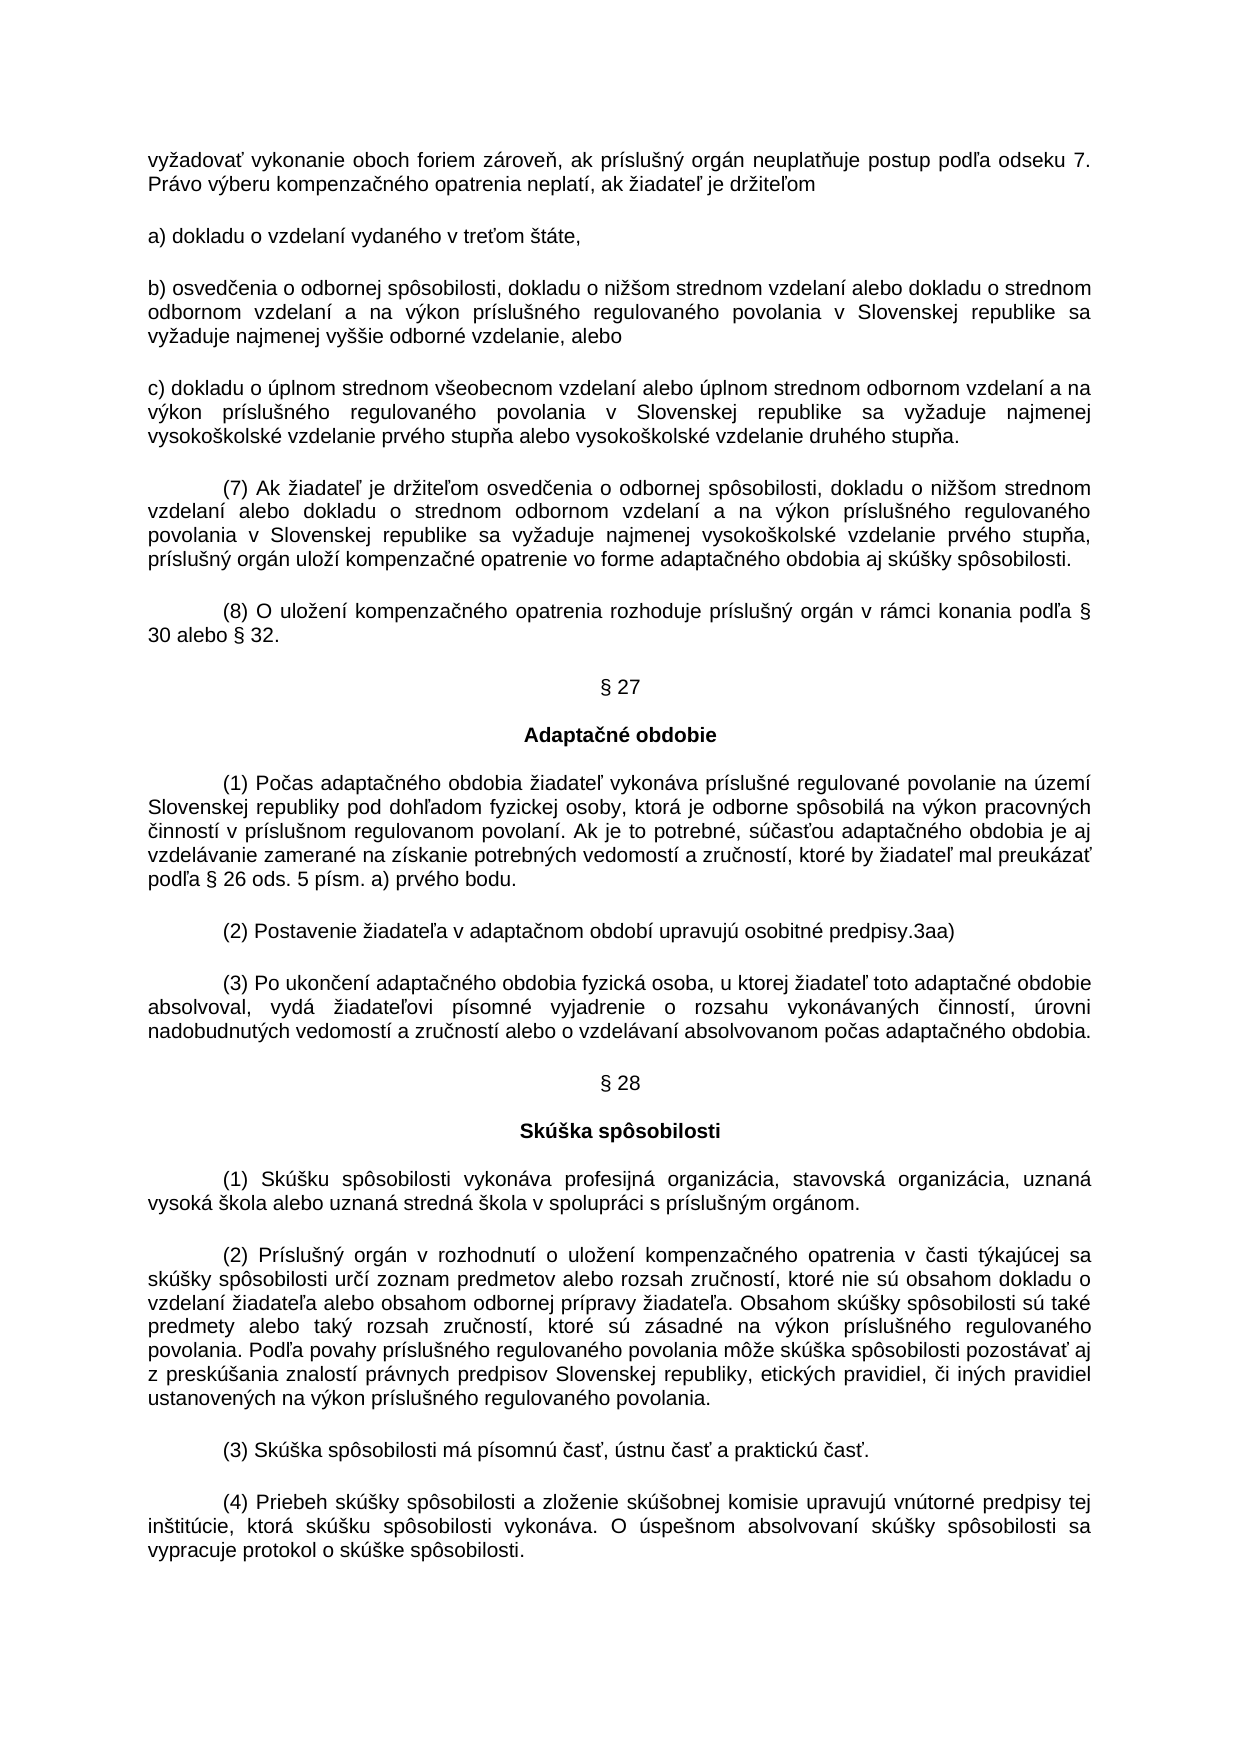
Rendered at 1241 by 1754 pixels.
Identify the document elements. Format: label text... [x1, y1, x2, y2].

text (2) Postavenie žiadateľa v adaptačnom období upravujú osobitné predpisy.3aa) [148, 919, 1092, 943]
text (3) Po ukončení adaptačného obdobia fyzická osoba, u ktorej žiadateľ toto adaptačné obdobie absolvoval, vydá žiadateľovi písomné vyjadrenie o rozsahu vykonávaných činností, úrovni nadobudnutých vedomostí a zručností alebo o vzdelávaní absolvovanom počas adaptačného obdobia. [148, 971, 1092, 1043]
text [148, 148, 1092, 196]
text a) dokladu o vzdelaní vydaného v treťom štáte, [148, 224, 1092, 248]
text Adaptačné obdobie [148, 723, 1092, 747]
text Skúška spôsobilosti [148, 1119, 1092, 1143]
text (1) Počas adaptačného obdobia žiadateľ vykonáva príslušné regulované povolanie na území Slovenskej republiky pod dohľadom fyzickej osoby, ktorá je odborne spôsobilá na výkon pracovných činností v príslušnom regulovanom povolaní. Ak je to potrebné, súčasťou adaptačného obdobia je aj vzdelávanie zamerané na získanie potrebných vedomostí a zručností, ktoré by žiadateľ mal preukázať podľa § 26 ods. 5 písm. a) prvého bodu. [148, 771, 1092, 891]
text b) osvedčenia o odbornej spôsobilosti, dokladu o nižšom strednom vzdelaní alebo dokladu o strednom odbornom vzdelaní a na výkon príslušného regulovaného povolania v Slovenskej republike sa vyžaduje najmenej vyššie odborné vzdelanie, alebo [148, 276, 1092, 347]
text § 28 [148, 1071, 1092, 1095]
text (4) Priebeh skúšky spôsobilosti a zloženie skúšobnej komisie upravujú vnútorné predpisy tej inštitúcie, ktorá skúšku spôsobilosti vykonáva. O úspešnom absolvovaní skúšky spôsobilosti sa vypracuje protokol o skúške spôsobilosti. [148, 1490, 1092, 1562]
text (7) Ak žiadateľ je držiteľom osvedčenia o odbornej spôsobilosti, dokladu o nižšom strednom vzdelaní alebo dokladu o strednom odbornom vzdelaní a na výkon príslušného regulovaného povolania v Slovenskej republike sa vyžaduje najmenej vysokoškolské vzdelanie prvého stupňa, príslušný orgán uloží kompenzačné opatrenie vo forme adaptačného obdobia aj skúšky spôsobilosti. [148, 475, 1092, 571]
text c) dokladu o úplnom strednom všeobecnom vzdelaní alebo úplnom strednom odbornom vzdelaní a na výkon príslušného regulovaného povolania v Slovenskej republike sa vyžaduje najmenej vysokoškolské vzdelanie prvého stupňa alebo vysokoškolské vzdelanie druhého stupňa. [148, 376, 1092, 447]
text § 27 [148, 675, 1092, 699]
text (2) Príslušný orgán v rozhodnutí o uložení kompenzačného opatrenia v časti týkajúcej sa skúšky spôsobilosti určí zoznam predmetov alebo rozsah zručností, ktoré nie sú obsahom dokladu o vzdelaní žiadateľa alebo obsahom odbornej prípravy žiadateľa. Obsahom skúšky spôsobilosti sú také predmety alebo taký rozsah zručností, ktoré sú zásadné na výkon príslušného regulovaného povolania. Podľa povahy príslušného regulovaného povolania môže skúška spôsobilosti pozostávať aj z preskúšania znalostí právnych predpisov Slovenskej republiky, etických pravidiel, či iných pravidiel ustanovených na výkon príslušného regulovaného povolania. [148, 1242, 1092, 1410]
text (8) O uložení kompenzačného opatrenia rozhoduje príslušný orgán v rámci konania podľa § 30 alebo § 32. [148, 599, 1092, 647]
text (1) Skúšku spôsobilosti vykonáva profesijná organizácia, stavovská organizácia, uznaná vysoká škola alebo uznaná stredná škola v spolupráci s príslušným orgánom. [148, 1167, 1092, 1214]
text (3) Skúška spôsobilosti má písomnú časť, ústnu časť a praktickú časť. [148, 1438, 1092, 1462]
